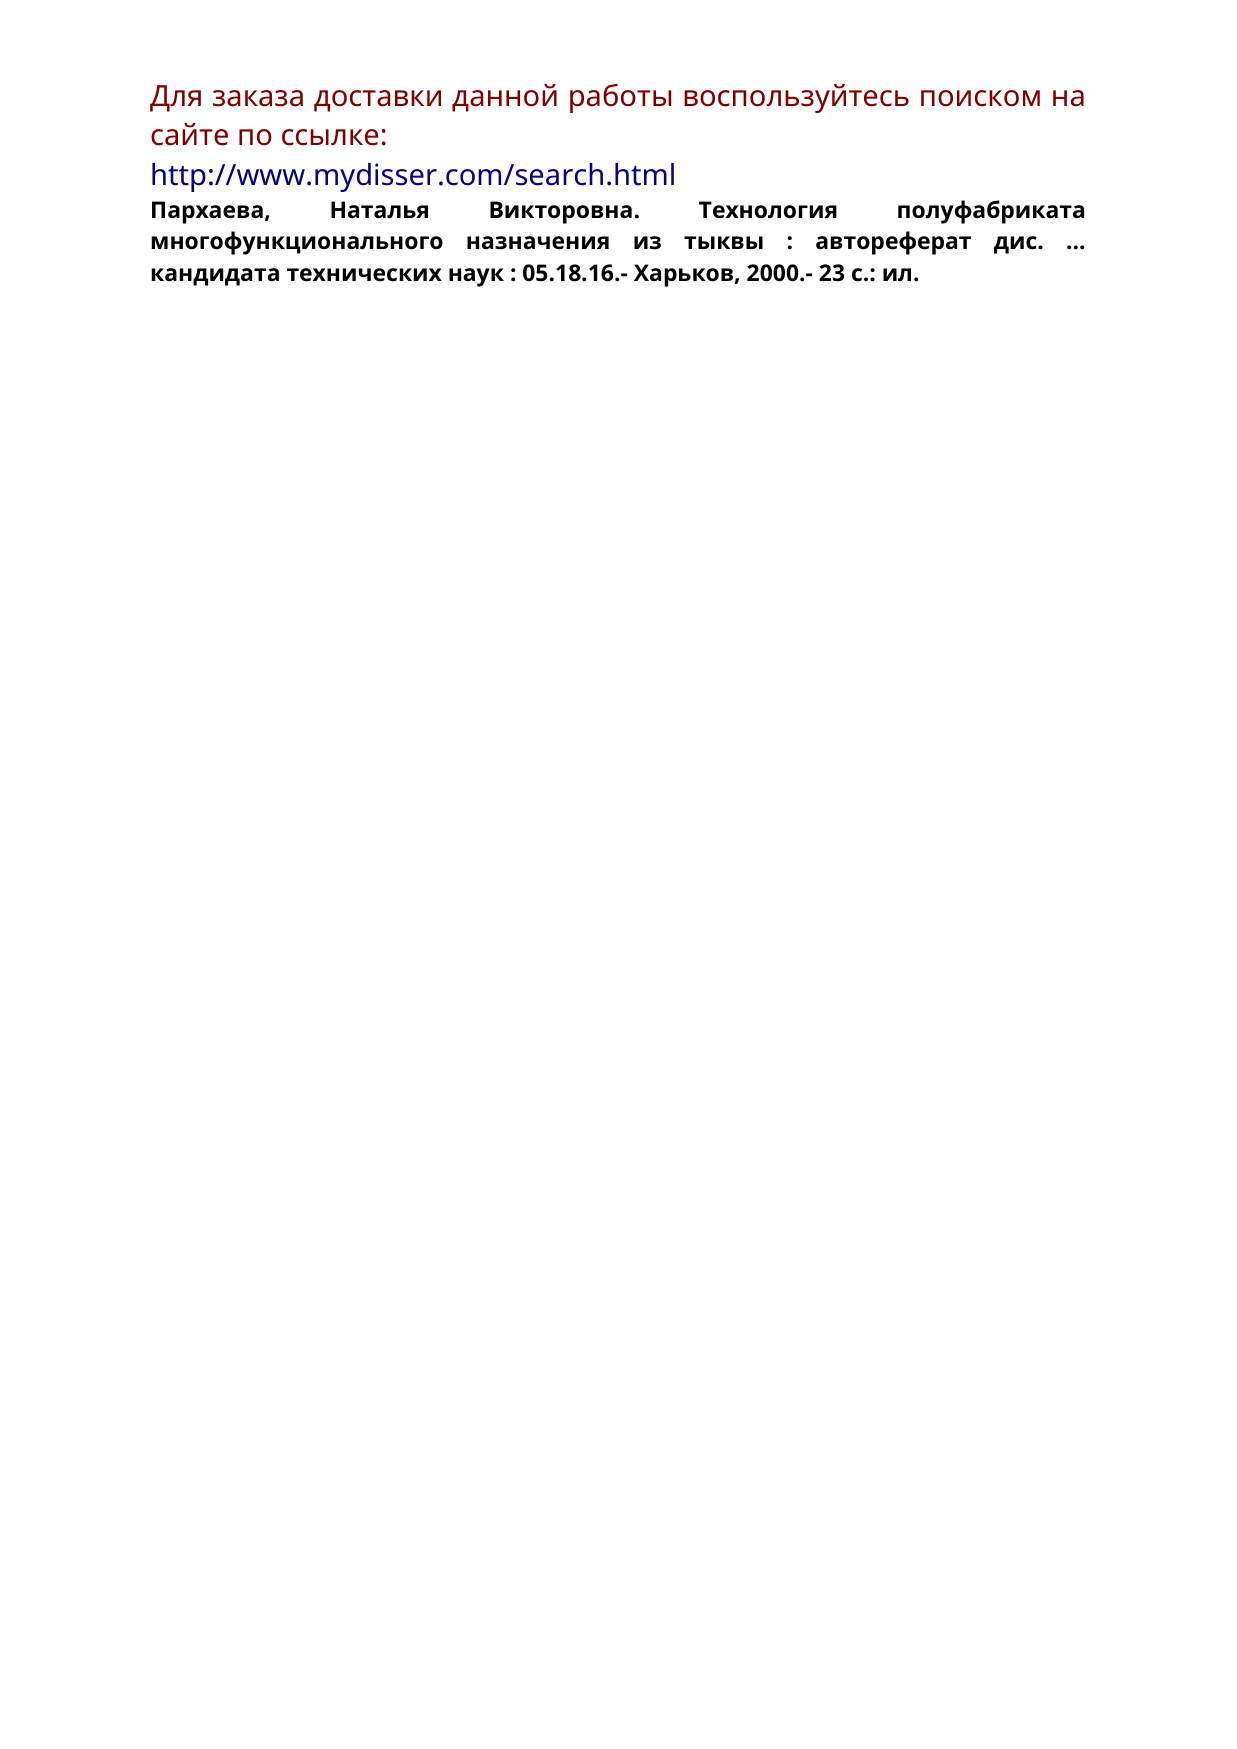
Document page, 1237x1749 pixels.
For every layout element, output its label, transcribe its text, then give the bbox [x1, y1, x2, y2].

text Пархаева, Наталья Викторовна. Технология полуфабриката многофункционального назначения из тыквы : автореферат дис. ... кандидата технических наук : 05.18.16.- Харьков, 2000.- 23 с.: ил. [150, 194, 1086, 288]
